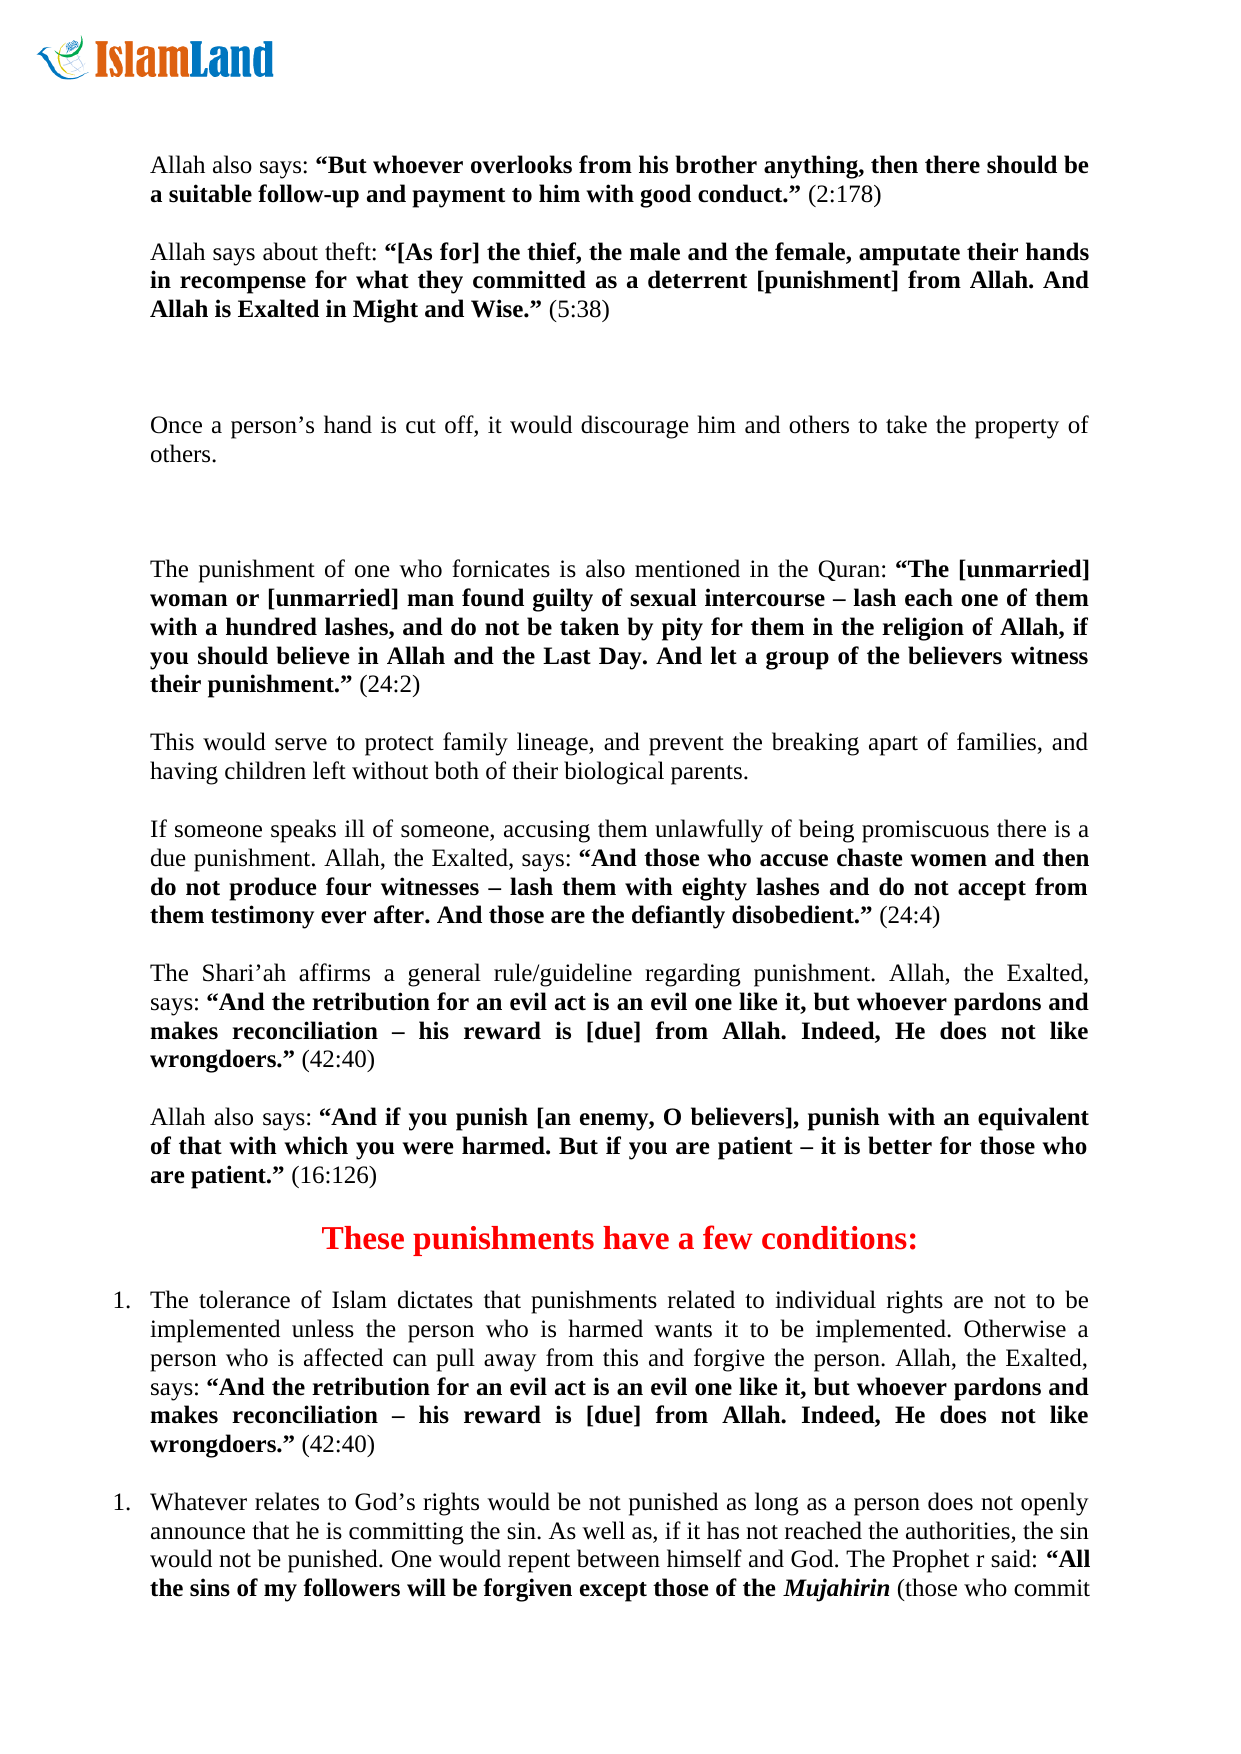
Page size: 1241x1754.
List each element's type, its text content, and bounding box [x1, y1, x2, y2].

text This would serve to protect family lineage, and prevent the breaking apart of families, and having children left without both of their biological parents. [150, 727, 1090, 785]
text Allah also says: “And if you punish [an enemy, O believers], punish with an equivalent of that with which you were harmed. But if you are patient – it is better for those who are patient.” (16:126) [150, 1102, 1090, 1189]
text Allah also says: “But whoever overlooks from his brother anything, then there should be a suitable follow-up and payment to him with good conduct.” (2:178) [150, 150, 1090, 207]
text The Shari’ah affirms a general rule/guideline regarding punishment. Allah, the Exalted, says: “And the retribution for an evil act is an evil one like it, but whoever pardons and makes reconciliation – his reward is [due] from Allah. Indeed, He does not like wrongdoers.” (42:40) [150, 958, 1090, 1073]
text Allah says about theft: “[As for] the thief, the male and the female, amputate their hands in recompense for what they committed as a deterrent [punishment] from Allah. And Allah is Exalted in Might and Wise.” (5:38) [150, 237, 1090, 323]
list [112, 1487, 1090, 1602]
text The punishment of one who fornicates is also mentioned in the Quran: “The [unmarried] woman or [unmarried] man found guilty of sexual intercourse – lash each one of them with a hundred lashes, and do not be taken by pity for them in the religion of Allah, if you should believe in Allah and the Last Day. And let a group of the believers witness their punishment.” (24:2) [150, 554, 1090, 698]
text If someone speaks ill of someone, accusing them unlawfully of being promiscuous there is a due punishment. Allah, the Exalted, says: “And those who accuse chaste women and then do not produce four witnesses – lash them with eighty lashes and do not accept from them testimony ever after. And those are the defiantly disobedient.” (24:4) [150, 814, 1090, 929]
list The tolerance of Islam dictates that punishments related to individual rights are not to be implemented unless the person who is harmed wants it to be implemented. Otherwise a person who is affected can pull away from this and forgive the person. Allah, the Exalted, says: “And the retribution for an evil act is an evil one like it, but whoever pardons and makes reconciliation – his reward is [due] from Allah. Indeed, He does not like wrongdoers.” (42:40) [112, 1285, 1090, 1458]
picture [31, 29, 278, 86]
text Once a person’s hand is cut off, it would discourage him and others to take the property of others. [150, 410, 1090, 467]
text These punishments have a few conditions: [150, 1218, 1090, 1256]
